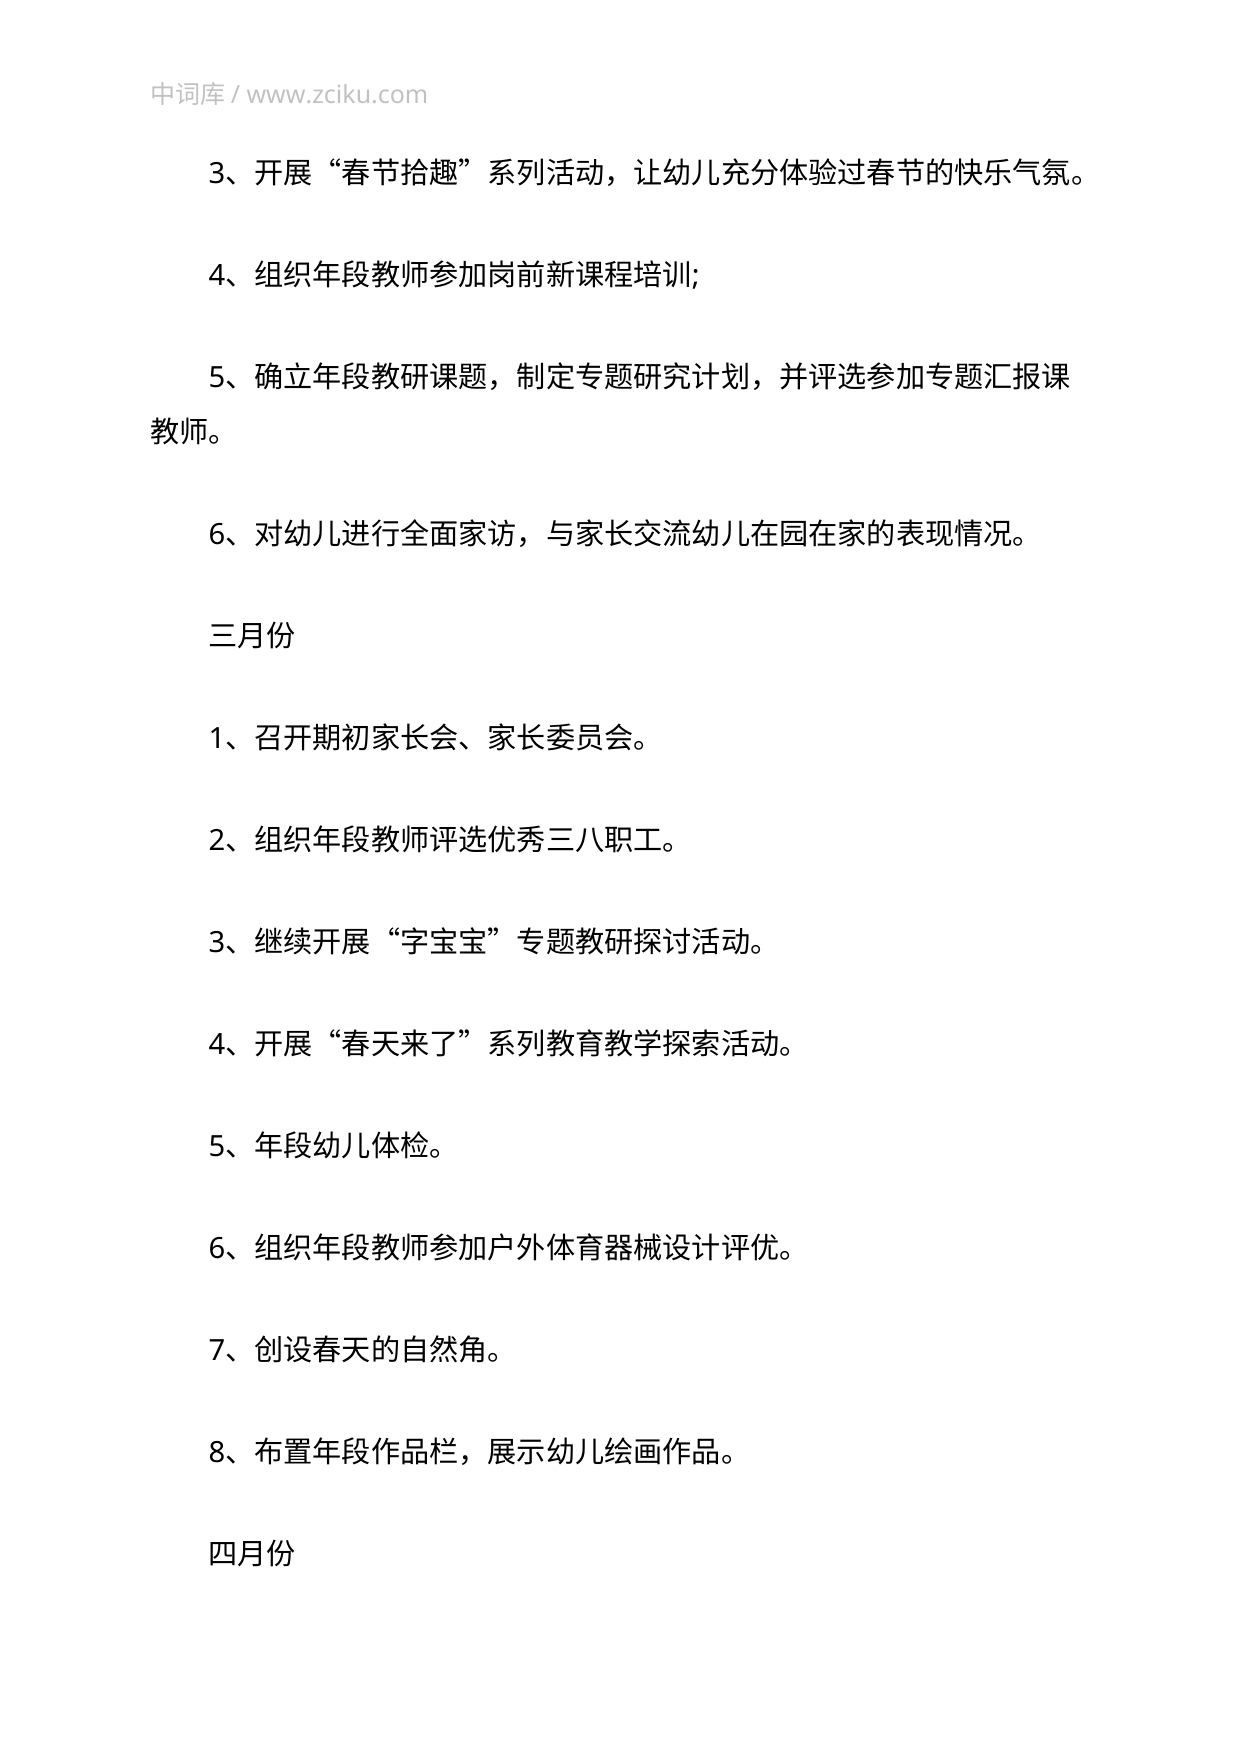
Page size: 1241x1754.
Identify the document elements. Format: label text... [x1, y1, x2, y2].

text 8、布置年段作品栏，展示幼儿绘画作品。 [150, 1428, 1090, 1471]
text 2、组织年段教师评选优秀三八职工。 [150, 816, 1090, 859]
text 三月份 [150, 613, 1090, 655]
text 7、创设春天的自然角。 [150, 1326, 1090, 1369]
text 6、组织年段教师参加户外体育器械设计评优。 [150, 1224, 1090, 1267]
text 6、对幼儿进行全面家访，与家长交流幼儿在园在家的表现情况。 [150, 511, 1090, 553]
text 5、年段幼儿体检。 [150, 1122, 1090, 1165]
text 4、开展“春天来了”系列教育教学探索活动。 [150, 1020, 1090, 1063]
text 3、继续开展“字宝宝”专题教研探讨活动。 [150, 918, 1090, 961]
text 4、组织年段教师参加岗前新课程培训; [150, 252, 1090, 294]
text 四月份 [150, 1530, 1090, 1573]
text 5、确立年段教研课题，制定专题研究计划，并评选参加专题汇报课教师。 [150, 354, 1090, 451]
text 3、开展“春节拾趣”系列活动，让幼儿充分体验过春节的快乐气氛。 [150, 150, 1090, 192]
text 1、召开期初家长会、家长委员会。 [150, 714, 1090, 757]
